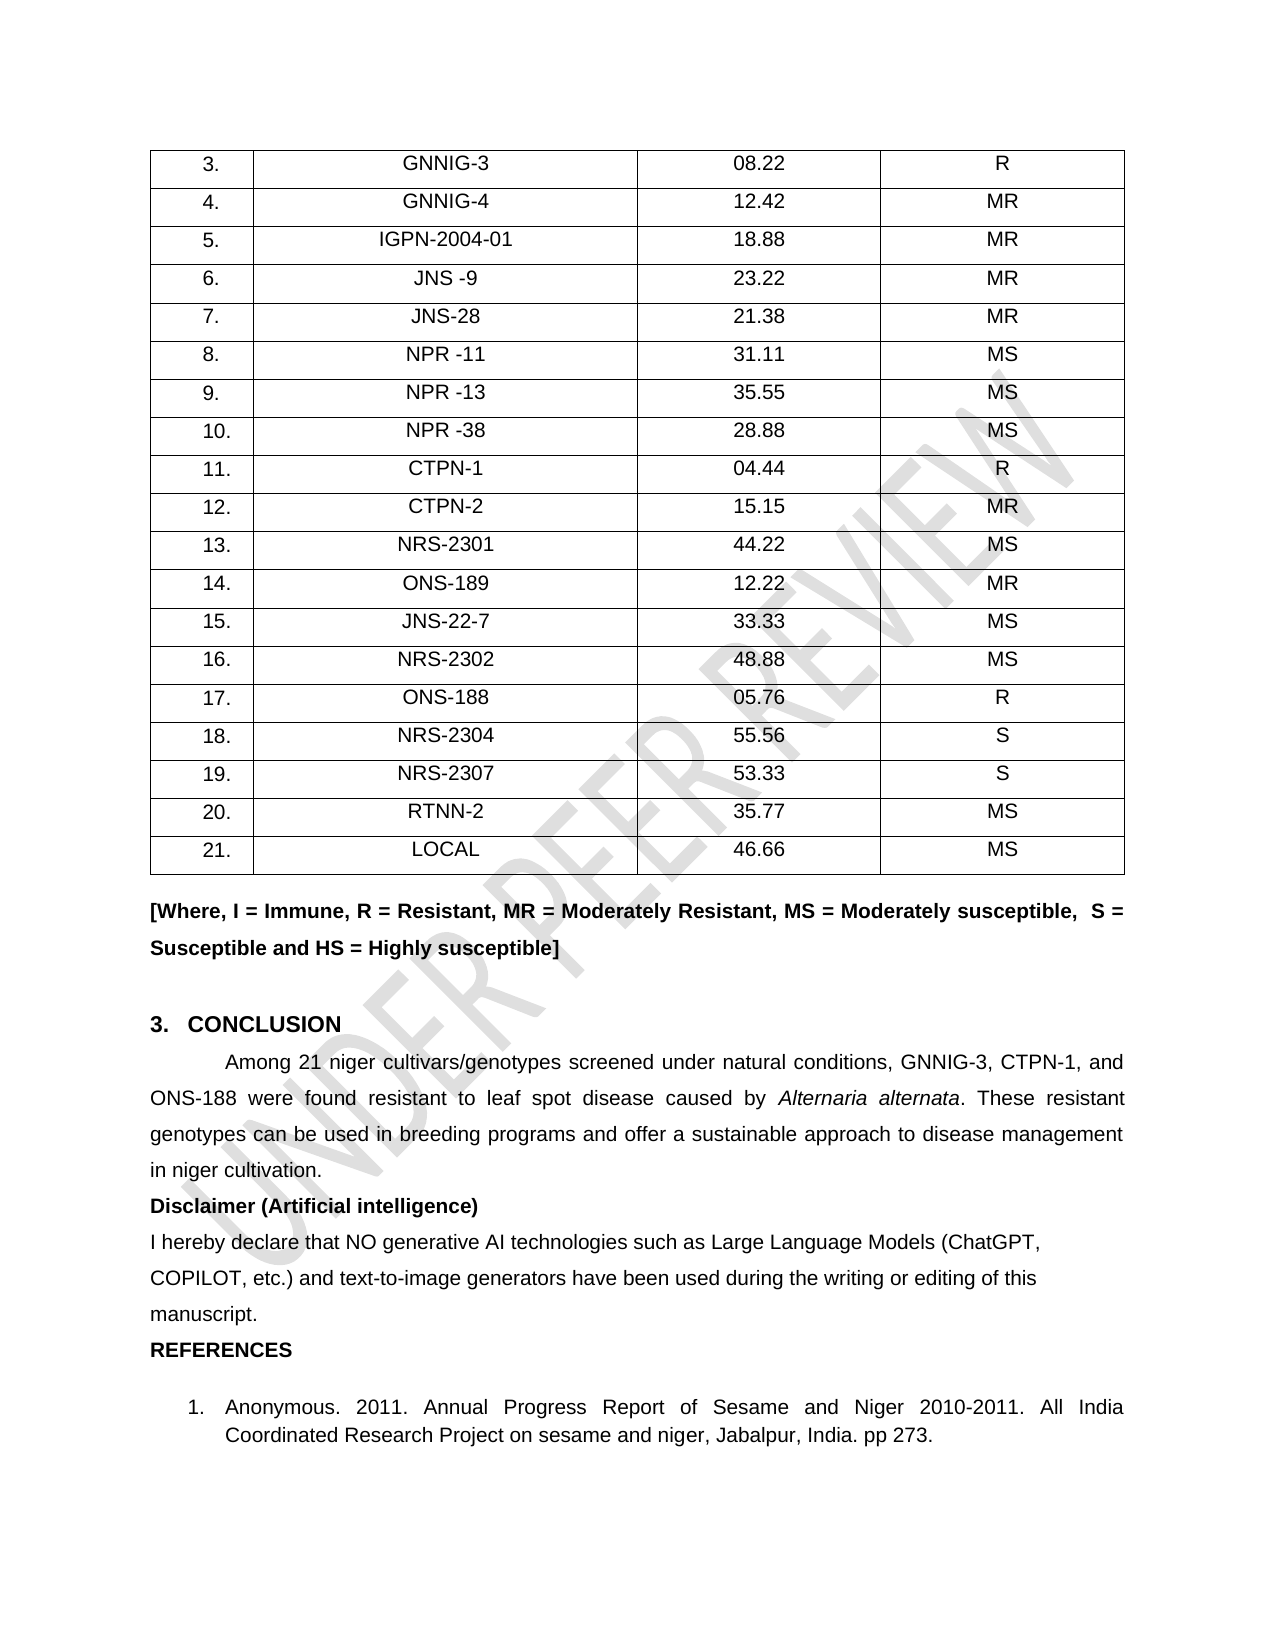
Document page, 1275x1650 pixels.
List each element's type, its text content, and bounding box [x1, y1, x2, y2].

table_cell NPR -38 [254, 418, 637, 455]
table_cell MS [881, 532, 1124, 569]
table_cell [151, 761, 253, 798]
subtitle CONCLUSION [150, 1011, 1125, 1037]
table_cell MR [881, 189, 1124, 226]
table_cell 46.66 [638, 837, 880, 874]
table_cell [151, 799, 253, 836]
table_cell 35.55 [638, 380, 880, 417]
table_cell MS [881, 647, 1124, 684]
table_cell 05.76 [638, 685, 880, 722]
table_cell IGPN-2004-01 [254, 227, 637, 264]
table_cell S [881, 723, 1124, 760]
table_cell [151, 494, 253, 531]
text manuscript. [150, 1302, 1125, 1326]
table_cell 35.77 [638, 799, 880, 836]
table_cell [151, 227, 253, 264]
table_cell [151, 570, 253, 607]
table_cell MS [881, 342, 1124, 379]
table_cell NPR -13 [254, 380, 637, 417]
subtitle Anonymous. 2011. Annual Progress Report of Sesame and Niger 2010-2011. All India Coordinated Research Project on sesame and niger, Jabalpur, India. pp 273. [187, 1394, 1125, 1447]
table_cell 08.22 [638, 151, 880, 188]
table_cell JNS -9 [254, 265, 637, 302]
table_cell MS [881, 837, 1124, 874]
table_cell [151, 647, 253, 684]
table_cell 28.88 [638, 418, 880, 455]
table_cell R [881, 685, 1124, 722]
table_cell ONS-189 [254, 570, 637, 607]
table_cell [151, 418, 253, 455]
table_cell JNS-28 [254, 304, 637, 341]
table_cell LOCAL [254, 837, 637, 874]
table_cell RTNN-2 [254, 799, 637, 836]
table_cell [151, 837, 253, 874]
table_cell 33.33 [638, 609, 880, 646]
table_cell 04.44 [638, 456, 880, 493]
table_cell [151, 342, 253, 379]
table_cell MR [881, 265, 1124, 302]
table_cell R [881, 151, 1124, 188]
table_cell MS [881, 418, 1124, 455]
table_cell ONS-188 [254, 685, 637, 722]
table_cell NRS-2307 [254, 761, 637, 798]
table_cell [151, 304, 253, 341]
table_cell 44.22 [638, 532, 880, 569]
table_cell MR [881, 570, 1124, 607]
table_cell 53.33 [638, 761, 880, 798]
table_cell 55.56 [638, 723, 880, 760]
text [Where, I = Immune, R = Resistant, MR = Moderately Resistant, MS = Moderately susceptible, S = Susceptible and HS = Highly susceptible] [150, 899, 1125, 959]
table_cell [151, 265, 253, 302]
table_cell MR [881, 227, 1124, 264]
table_cell CTPN-2 [254, 494, 637, 531]
table_cell MS [881, 799, 1124, 836]
table_cell CTPN-1 [254, 456, 637, 493]
table_cell MR [881, 494, 1124, 531]
table_cell R [881, 456, 1124, 493]
text COPILOT, etc.) and text-to-image generators have been used during the writing or editing of this [150, 1266, 1125, 1290]
table_cell 21.38 [638, 304, 880, 341]
table_cell MR [881, 304, 1124, 341]
table_cell NRS-2301 [254, 532, 637, 569]
text I hereby declare that NO generative AI technologies such as Large Language Models (ChatGPT, [150, 1230, 1125, 1254]
text Disclaimer (Artificial intelligence) [150, 1194, 1125, 1218]
table_cell 12.22 [638, 570, 880, 607]
table_cell [151, 532, 253, 569]
table_cell 23.22 [638, 265, 880, 302]
table_cell JNS-22-7 [254, 609, 637, 646]
table_cell 15.15 [638, 494, 880, 531]
table_cell [151, 189, 253, 226]
table_cell GNNIG-3 [254, 151, 637, 188]
table_cell 18.88 [638, 227, 880, 264]
table_cell [151, 151, 253, 188]
table_cell 12.42 [638, 189, 880, 226]
table_cell NPR -11 [254, 342, 637, 379]
table_cell MS [881, 609, 1124, 646]
table_cell NRS-2302 [254, 647, 637, 684]
text Among 21 niger cultivars/genotypes screened under natural conditions, GNNIG-3, CTPN-1, and ONS-188 were found resistant to leaf spot disease caused by Alternaria alternata. These resistant genotypes can be used in breeding programs and offer a sustainable approach to disease management in niger cultivation. [150, 1050, 1125, 1182]
table_cell NRS-2304 [254, 723, 637, 760]
table_cell MS [881, 380, 1124, 417]
table_cell GNNIG-4 [254, 189, 637, 226]
table_cell 48.88 [638, 647, 880, 684]
table_cell [151, 380, 253, 417]
table_cell S [881, 761, 1124, 798]
table_cell 31.11 [638, 342, 880, 379]
table_cell [151, 609, 253, 646]
text REFERENCES [150, 1338, 1125, 1362]
table_cell [151, 723, 253, 760]
table_cell [151, 456, 253, 493]
table_cell [151, 685, 253, 722]
